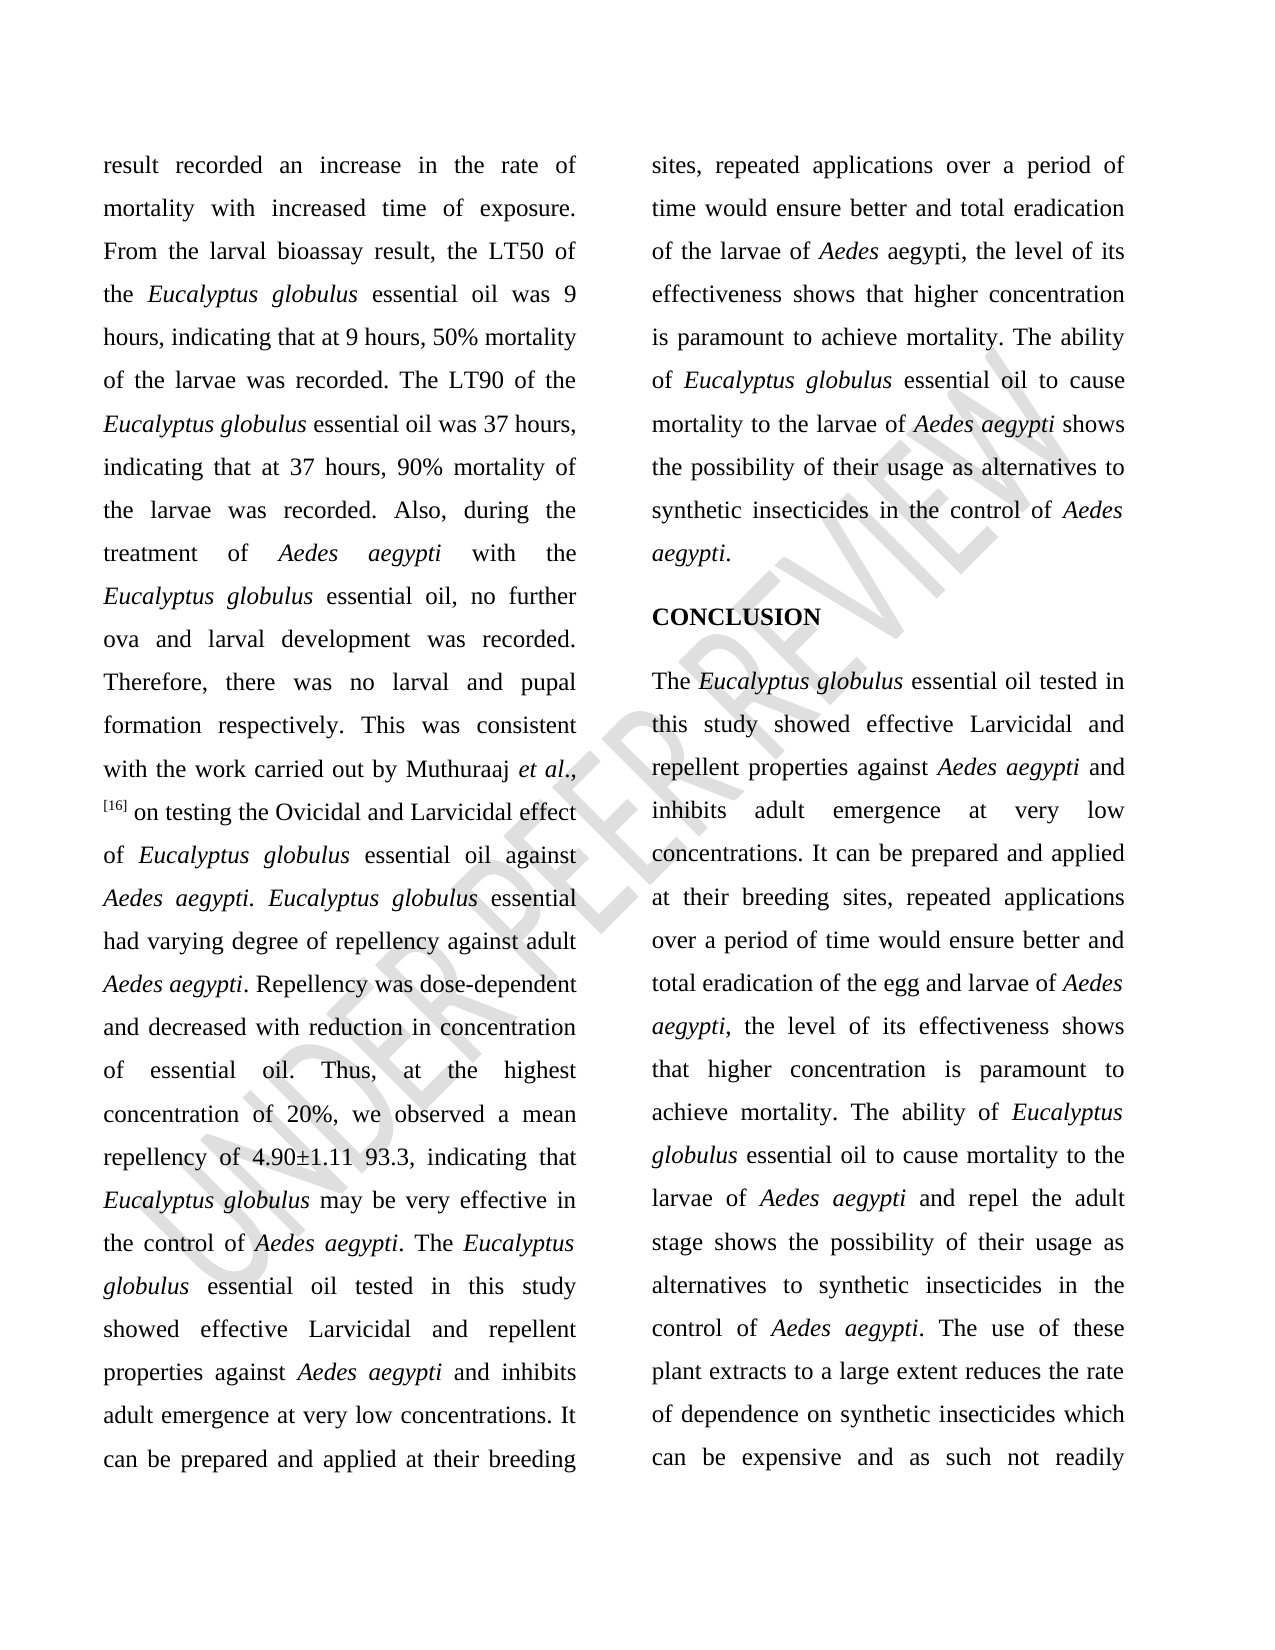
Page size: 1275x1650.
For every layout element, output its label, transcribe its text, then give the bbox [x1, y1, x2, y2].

text CONCLUSION [652, 602, 1125, 631]
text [103, 150, 577, 1472]
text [652, 150, 1125, 567]
